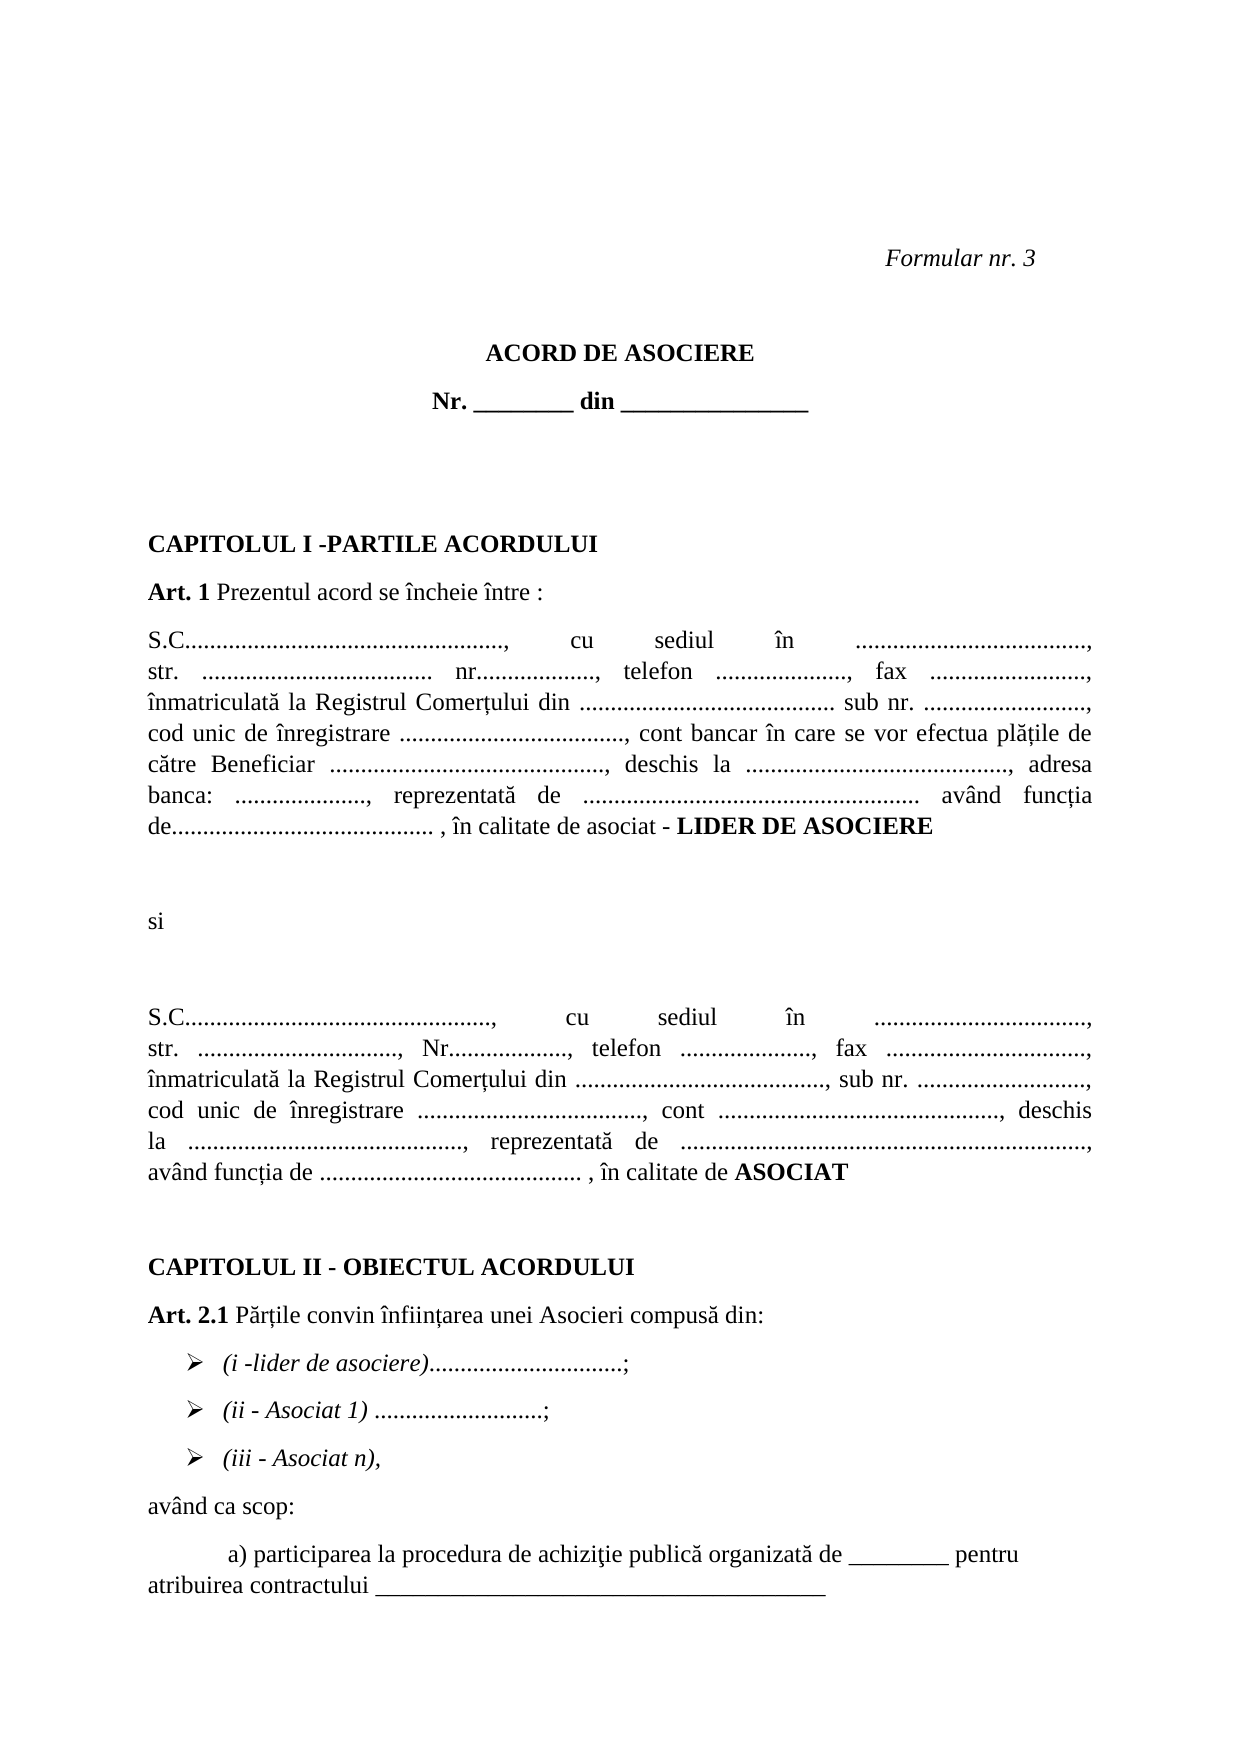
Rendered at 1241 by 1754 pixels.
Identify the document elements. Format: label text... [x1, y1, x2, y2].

text CAPITOLUL I -PARTILE ACORDULUI [148, 529, 1093, 558]
list (i -lider de asociere)...............................; [185, 1348, 1093, 1377]
text si [148, 906, 1093, 935]
list (iii - Asociat n), [185, 1443, 1093, 1472]
text S.C................................................., cu sediul în .................................., str. ................................, Nr..................., telefon ....................., fax ................................, înmatriculată la Registrul Comerțului din ........................................, sub nr. ..........................., cod unic de înregistrare ...................................., cont ............................................., deschis la ............................................, reprezentată de ................................................................., având funcția de .......................................... , în calitate de ASOCIAT [148, 1002, 1093, 1186]
text Formular nr. 3 [885, 243, 1093, 272]
text având ca scop: [148, 1491, 1093, 1520]
text Art. 1 Prezentul acord se încheie între : [148, 577, 1093, 606]
text Nr. ________ din _______________ [148, 386, 1093, 415]
text S.C..................................................., cu sediul în ....................................., str. ..................................... nr..................., telefon ....................., fax ........................., înmatriculată la Registrul Comerțului din ......................................... sub nr. .........................., cod unic de înregistrare ...................................., cont bancar în care se vor efectua plățile de către Beneficiar ............................................, deschis la .........................................., adresa banca: ....................., reprezentată de ...................................................... având funcția de.......................................... , în calitate de asociat - LIDER DE ASOCIERE [148, 625, 1093, 840]
list (ii - Asociat 1) ...........................; [185, 1396, 1093, 1424]
text Art. 2.1 Părțile convin înființarea unei Asocieri compusă din: [148, 1300, 1093, 1329]
text ACORD DE ASOCIERE [148, 338, 1093, 367]
text CAPITOLUL II - OBIECTUL ACORDULUI [148, 1252, 1093, 1281]
text a) participarea la procedura de achiziţie publică organizată de ________ pentru atribuirea contractului ____________________________________ [148, 1539, 1093, 1598]
